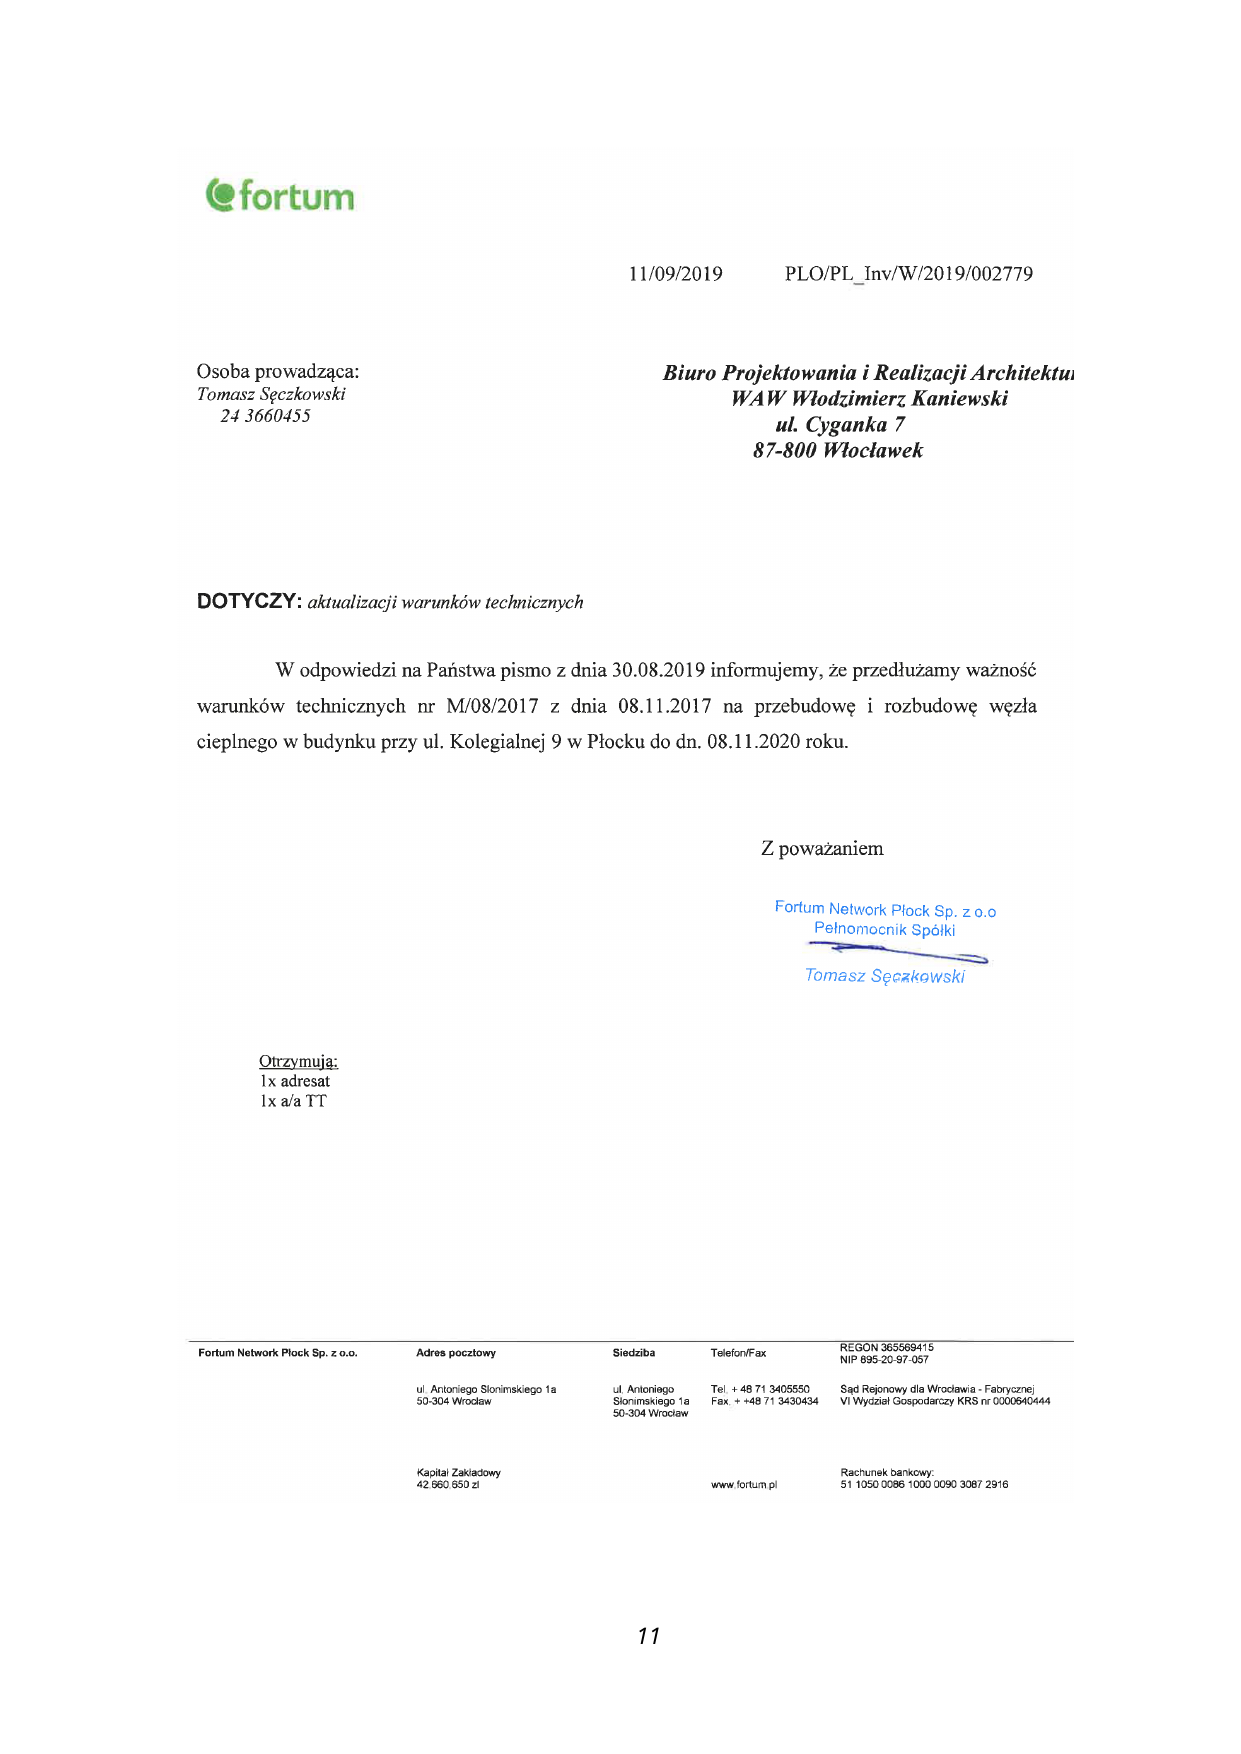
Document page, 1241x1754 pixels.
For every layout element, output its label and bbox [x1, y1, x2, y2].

picture [177, 147, 1074, 1503]
